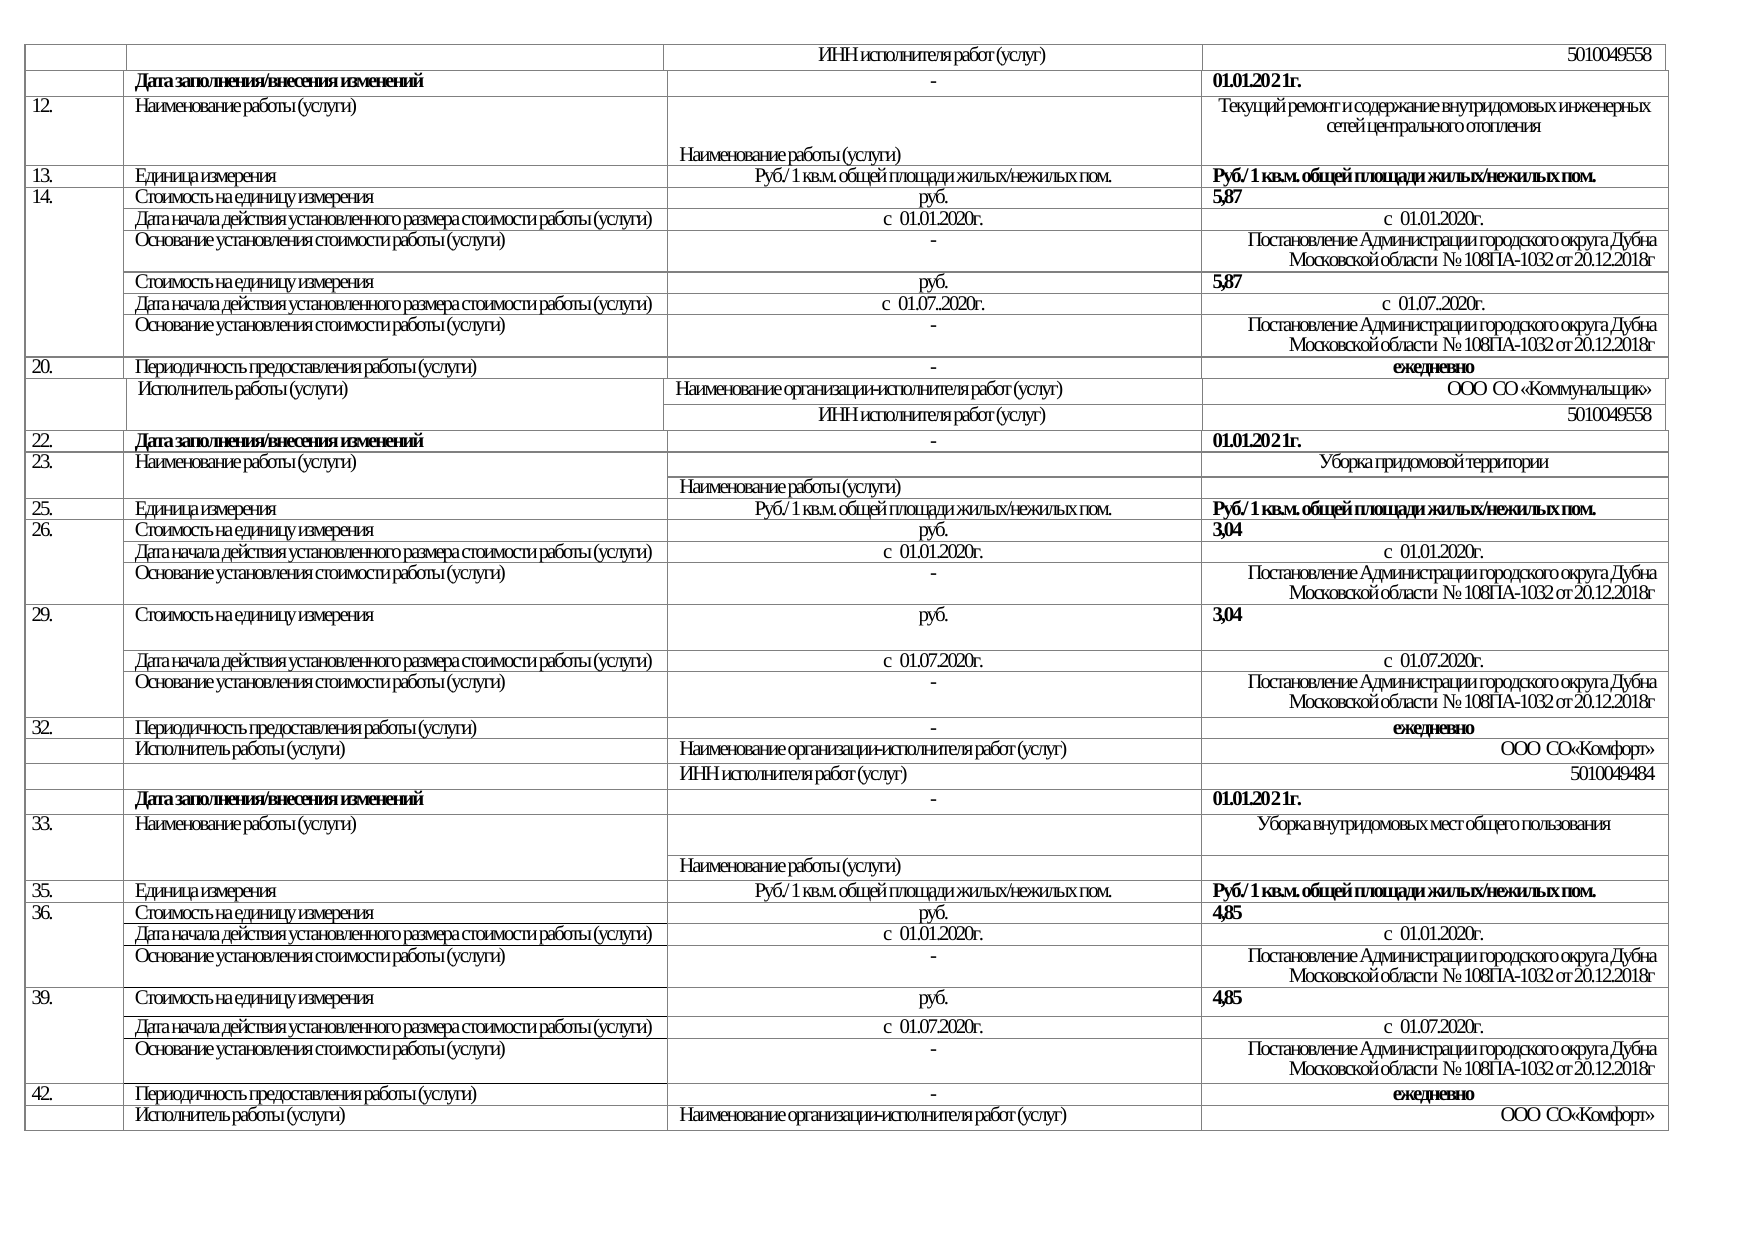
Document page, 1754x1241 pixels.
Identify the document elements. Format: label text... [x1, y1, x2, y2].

table_cell [26, 718, 123, 738]
table_cell Дата начала действия установленного размера стоимости работы (услуги) [124, 651, 667, 671]
table_cell [1202, 856, 1668, 880]
table_cell руб. [668, 605, 1201, 650]
table_cell Постановление Администрации городского округа Дубна Московской области № 108ПА-1032 от 20.12.2018г [1202, 315, 1668, 356]
table_cell Постановление Администрации городского округа Дубна Московской области № 108ПА-1032 от 20.12.2018г [1202, 231, 1668, 271]
table_cell руб. [668, 273, 1201, 293]
table_cell Наименование работы (услуги) [668, 856, 1201, 880]
table_cell Наименование работы (услуги) [124, 453, 667, 498]
table_cell Дата начала действия установленного размера стоимости работы (услуги) [124, 924, 667, 945]
table_cell [26, 605, 123, 717]
table_cell ИНН исполнителя работ (услуг) [664, 45, 1202, 70]
table_cell Дата начала действия установленного размера стоимости работы (услуги) [124, 209, 667, 229]
table_cell Единица измерения [124, 499, 667, 519]
table_cell Стоимость на единицу измерения [124, 903, 667, 923]
table_cell Периодичность предоставления работы (услуги) [124, 718, 667, 738]
table_cell Основание установления стоимости работы (услуги) [124, 315, 667, 356]
table_cell Руб./ 1 кв.м. общей площади жилых/нежилых пом. [668, 881, 1201, 902]
table_cell Текущий ремонт и содержание внутридомовых инженерных сетей центрального отопления [1202, 97, 1668, 165]
table_cell Дата заполнения/внесения изменений [124, 431, 667, 451]
table_cell [668, 453, 1201, 476]
table_cell Основание установления стоимости работы (услуги) [124, 231, 667, 271]
table_cell [668, 815, 1201, 855]
table_cell с 01.07.2020г. [668, 1017, 1201, 1038]
table_cell - [668, 431, 1201, 451]
table_cell Дата заполнения/внесения изменений [124, 71, 667, 96]
table_cell [1202, 478, 1668, 498]
table_cell Стоимость на единицу измерения [124, 520, 667, 541]
table_cell руб. [668, 520, 1201, 541]
table_cell Единица измерения [124, 881, 667, 902]
table_cell Руб./ 1 кв.м. общей площади жилых/нежилых пом. [1202, 166, 1668, 187]
table_cell Единица измерения [124, 166, 667, 187]
table_cell Исполнитель работы (услуги) [127, 379, 663, 430]
table_cell руб. [668, 188, 1201, 208]
table_cell Наименование организации-исполнителя работ (услуг) [668, 739, 1201, 763]
table_cell руб. [668, 903, 1201, 923]
table_cell с 01.01.2020г. [668, 924, 1201, 945]
table_cell Постановление Администрации городского округа Дубна Московской области № 108ПА-1032 от 20.12.2018г [1202, 563, 1668, 604]
table_cell ежедневно [1202, 358, 1668, 378]
table_cell [26, 358, 123, 378]
table_cell Исполнитель работы (услуги) [124, 739, 667, 763]
table_cell ИНН исполнителя работ (услуг) [668, 764, 1201, 788]
table_cell Стоимость на единицу измерения [124, 188, 667, 208]
table_cell [26, 97, 123, 165]
table_cell ежедневно [1202, 1084, 1668, 1104]
table_cell - [668, 315, 1201, 356]
table_cell [26, 520, 123, 604]
table_cell - [668, 946, 1201, 987]
table_cell Уборка внутридомовых мест общего пользования [1202, 815, 1668, 855]
table_cell ООО СО «Коммунальщик» [1203, 379, 1665, 404]
table_cell 5,87 [1202, 273, 1668, 293]
table_cell с 01.01.2020г. [1202, 924, 1668, 945]
table_cell 4,85 [1202, 903, 1668, 923]
table_cell [26, 166, 123, 187]
table_cell Дата начала действия установленного размера стоимости работы (услуги) [124, 1017, 667, 1038]
table_cell [26, 431, 123, 451]
table_cell Руб./ 1 кв.м. общей площади жилых/нежилых пом. [1202, 499, 1668, 519]
table_cell Наименование работы (услуги) [668, 97, 1201, 165]
table_cell Наименование организации-исполнителя работ (услуг) [668, 1106, 1201, 1130]
table_cell 3,04 [1202, 520, 1668, 541]
table_cell с 01.07.2020г. [1202, 651, 1668, 671]
table_cell с 01.01.2020г. [1202, 209, 1668, 229]
table_cell Руб./ 1 кв.м. общей площади жилых/нежилых пом. [668, 166, 1201, 187]
table_cell Периодичность предоставления работы (услуги) [124, 358, 667, 378]
table_cell Уборка придомовой территории [1202, 453, 1668, 476]
table_cell [26, 453, 123, 498]
table_cell - [668, 71, 1201, 96]
table_cell Основание установления стоимости работы (услуги) [124, 1039, 667, 1083]
table_cell Основание установления стоимости работы (услуги) [124, 563, 667, 604]
table_cell Наименование работы (услуги) [124, 815, 667, 880]
table_cell ИНН исполнителя работ (услуг) [664, 405, 1202, 430]
table_cell Стоимость на единицу измерения [124, 605, 667, 650]
table_cell [26, 71, 123, 96]
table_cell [127, 45, 663, 70]
table_cell Дата заполнения/внесения изменений [124, 790, 667, 813]
table_cell 5,87 [1202, 188, 1668, 208]
table_cell [26, 739, 123, 763]
table_cell [26, 988, 123, 1083]
table_cell с 01.01.2020г. [668, 542, 1201, 562]
table_cell Дата начала действия установленного размера стоимости работы (услуги) [124, 542, 667, 562]
table_cell - [668, 231, 1201, 271]
table_cell Дата начала действия установленного размера стоимости работы (услуги) [124, 294, 667, 314]
table_cell 5010049558 [1203, 45, 1665, 70]
table_cell Руб./ 1 кв.м. общей площади жилых/нежилых пом. [1202, 881, 1668, 902]
table_cell Основание установления стоимости работы (услуги) [124, 672, 667, 717]
table_cell с 01.07.2020г. [668, 651, 1201, 671]
table_cell Руб./ 1 кв.м. общей площади жилых/нежилых пом. [668, 499, 1201, 519]
table_cell [26, 903, 123, 987]
table_cell с 01.01.2020г. [1202, 542, 1668, 562]
table_cell 01.01.2021г. [1202, 790, 1668, 813]
table_cell руб. [668, 988, 1201, 1016]
table_cell ООО СО«Комфорт» [1202, 739, 1668, 763]
table_cell [26, 45, 126, 70]
table_cell с 01.01.2020г. [668, 209, 1201, 229]
table_cell 5010049558 [1203, 405, 1665, 430]
table_cell 01.01.2021г. [1202, 71, 1668, 96]
table_cell - [668, 790, 1201, 813]
table_cell [26, 815, 123, 880]
table_cell Наименование работы (услуги) [124, 97, 667, 165]
table_cell Наименование работы (услуги) [668, 478, 1201, 498]
table_cell [26, 1106, 123, 1130]
table_cell с 01.07..2020г. [1202, 294, 1668, 314]
table_cell Стоимость на единицу измерения [124, 988, 667, 1016]
table_cell Исполнитель работы (услуги) [124, 1106, 667, 1130]
table_cell [26, 379, 126, 430]
table_cell [26, 764, 123, 788]
table_cell Основание установления стоимости работы (услуги) [124, 946, 667, 987]
table_cell Наименование организации-исполнителя работ (услуг) [664, 379, 1202, 404]
table_cell Стоимость на единицу измерения [124, 273, 667, 293]
table_cell - [668, 672, 1201, 717]
table_cell - [668, 1084, 1201, 1104]
table_cell [26, 1084, 123, 1104]
table_cell [26, 188, 123, 356]
table_cell - [668, 718, 1201, 738]
table_cell 5010049484 [1202, 764, 1668, 788]
table_cell - [668, 1039, 1201, 1083]
table_cell ежедневно [1202, 718, 1668, 738]
table_cell 3,04 [1202, 605, 1668, 650]
table_cell 01.01.2021г. [1202, 431, 1668, 451]
table_cell - [668, 563, 1201, 604]
table_cell [26, 790, 123, 813]
table_cell Постановление Администрации городского округа Дубна Московской области № 108ПА-1032 от 20.12.2018г [1202, 672, 1668, 717]
table_cell [124, 764, 667, 788]
table_cell [26, 881, 123, 902]
table_cell с 01.07..2020г. [668, 294, 1201, 314]
table_cell Постановление Администрации городского округа Дубна Московской области № 108ПА-1032 от 20.12.2018г [1202, 946, 1668, 987]
table_cell Постановление Администрации городского округа Дубна Московской области № 108ПА-1032 от 20.12.2018г [1202, 1039, 1668, 1083]
table_cell [26, 499, 123, 519]
table_cell Периодичность предоставления работы (услуги) [124, 1084, 667, 1104]
table_cell - [668, 358, 1201, 378]
table_cell 4,85 [1202, 988, 1668, 1016]
table_cell ООО СО«Комфорт» [1202, 1106, 1668, 1130]
table_cell с 01.07.2020г. [1202, 1017, 1668, 1038]
